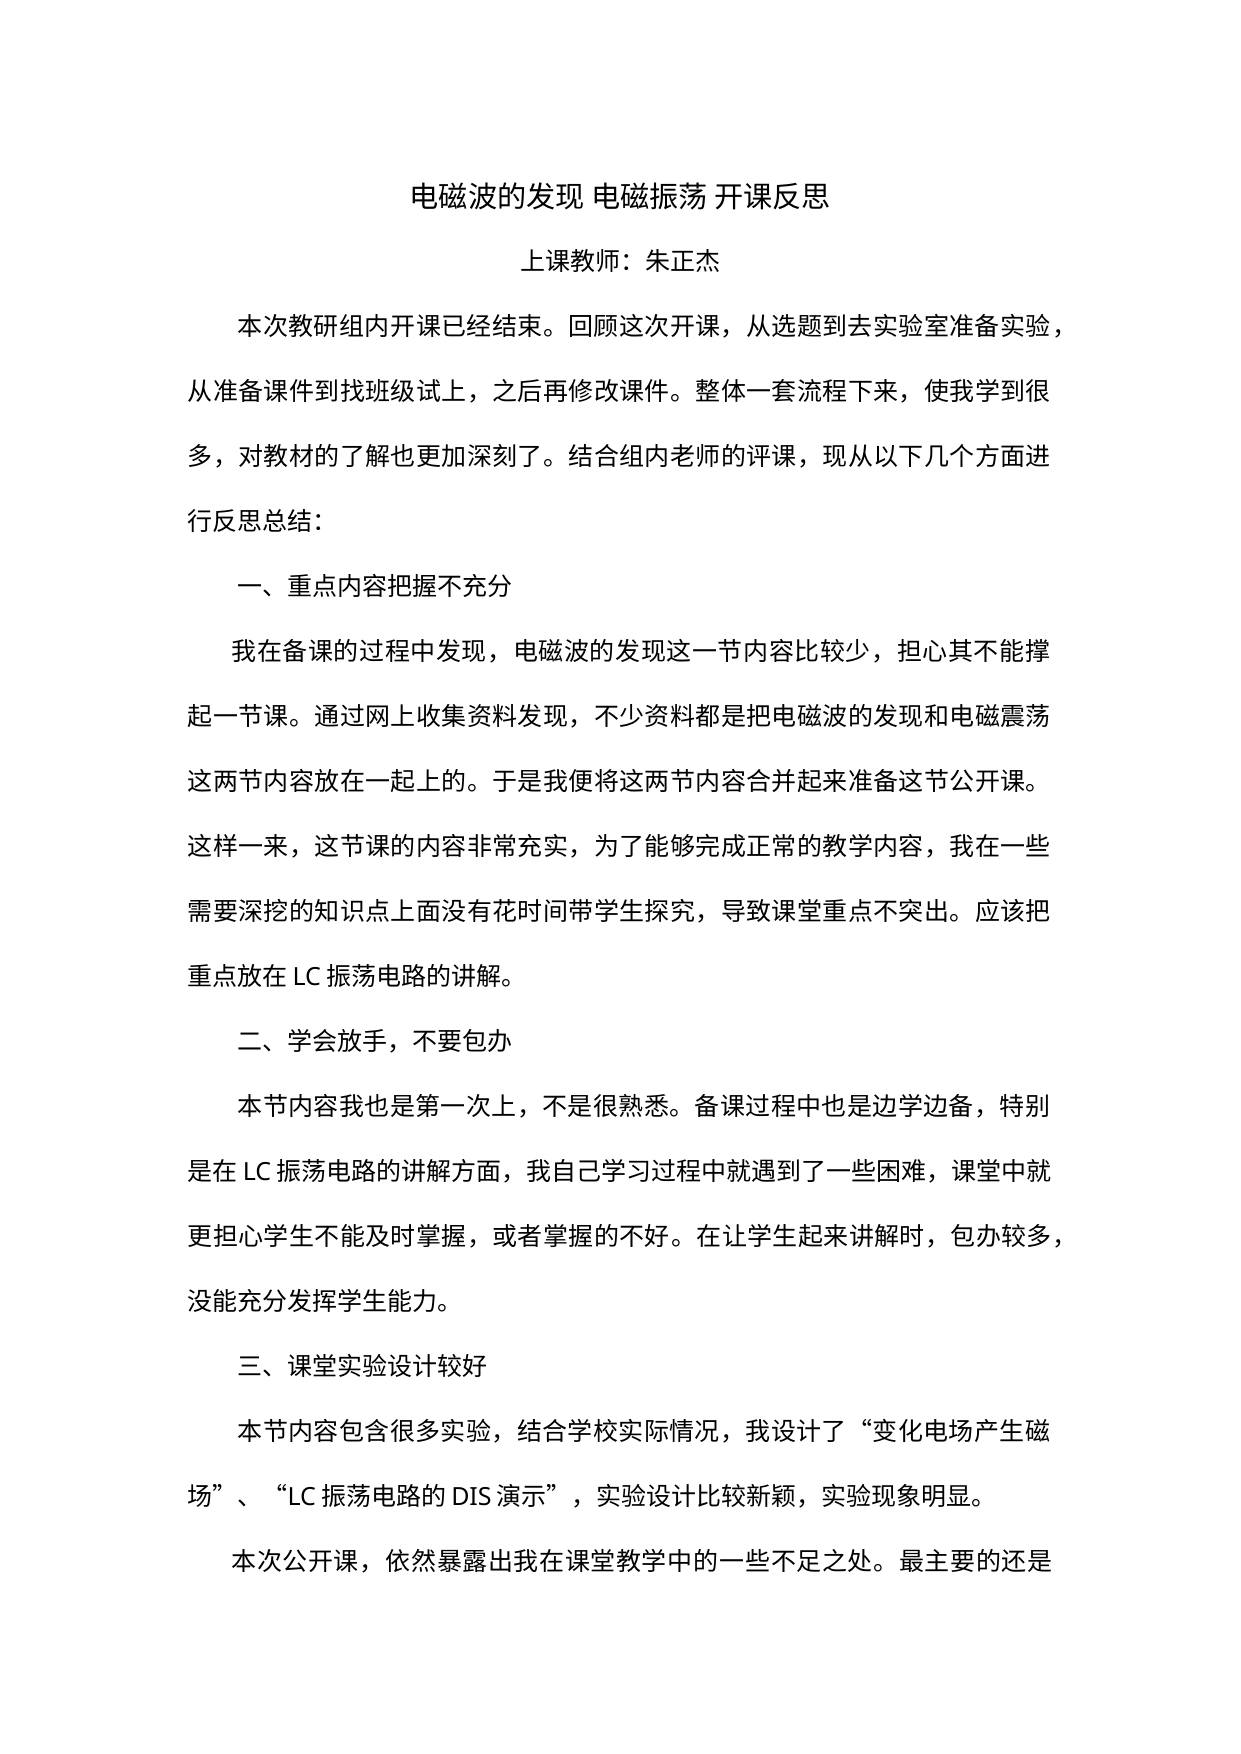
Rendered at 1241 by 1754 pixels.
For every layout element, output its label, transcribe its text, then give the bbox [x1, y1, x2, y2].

text 电磁波的发现 电磁振荡 开课反思 [187, 162, 1053, 227]
list 本节内容包含很多实验，结合学校实际情况，我设计了“变化电场产生磁场”、“LC振荡电路的DIS演示”，实验设计比较新颖，实验现象明显。 [187, 1397, 1053, 1527]
text 上课教师：朱正杰 [187, 227, 1053, 292]
text 本次教研组内开课已经结束。回顾这次开课，从选题到去实验室准备实验，从准备课件到找班级试上，之后再修改课件。整体一套流程下来，使我学到很多，对教材的了解也更加深刻了。结合组内老师的评课，现从以下几个方面进行反思总结： [187, 292, 1053, 552]
list 重点内容把握不充分 [187, 552, 1053, 617]
list 课堂实验设计较好 [187, 1332, 1053, 1397]
list 本节内容我也是第一次上，不是很熟悉。备课过程中也是边学边备，特别是在LC振荡电路的讲解方面，我自己学习过程中就遇到了一些困难，课堂中就更担心学生不能及时掌握，或者掌握的不好。在让学生起来讲解时，包办较多，没能充分发挥学生能力。 [187, 1072, 1053, 1332]
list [187, 1527, 1053, 1592]
list 学会放手，不要包办 [187, 1007, 1053, 1072]
list 我在备课的过程中发现，电磁波的发现这一节内容比较少，担心其不能撑起一节课。通过网上收集资料发现，不少资料都是把电磁波的发现和电磁震荡这两节内容放在一起上的。于是我便将这两节内容合并起来准备这节公开课。这样一来，这节课的内容非常充实，为了能够完成正常的教学内容，我在一些需要深挖的知识点上面没有花时间带学生探究，导致课堂重点不突出。应该把重点放在LC振荡电路的讲解。 [187, 617, 1053, 1007]
